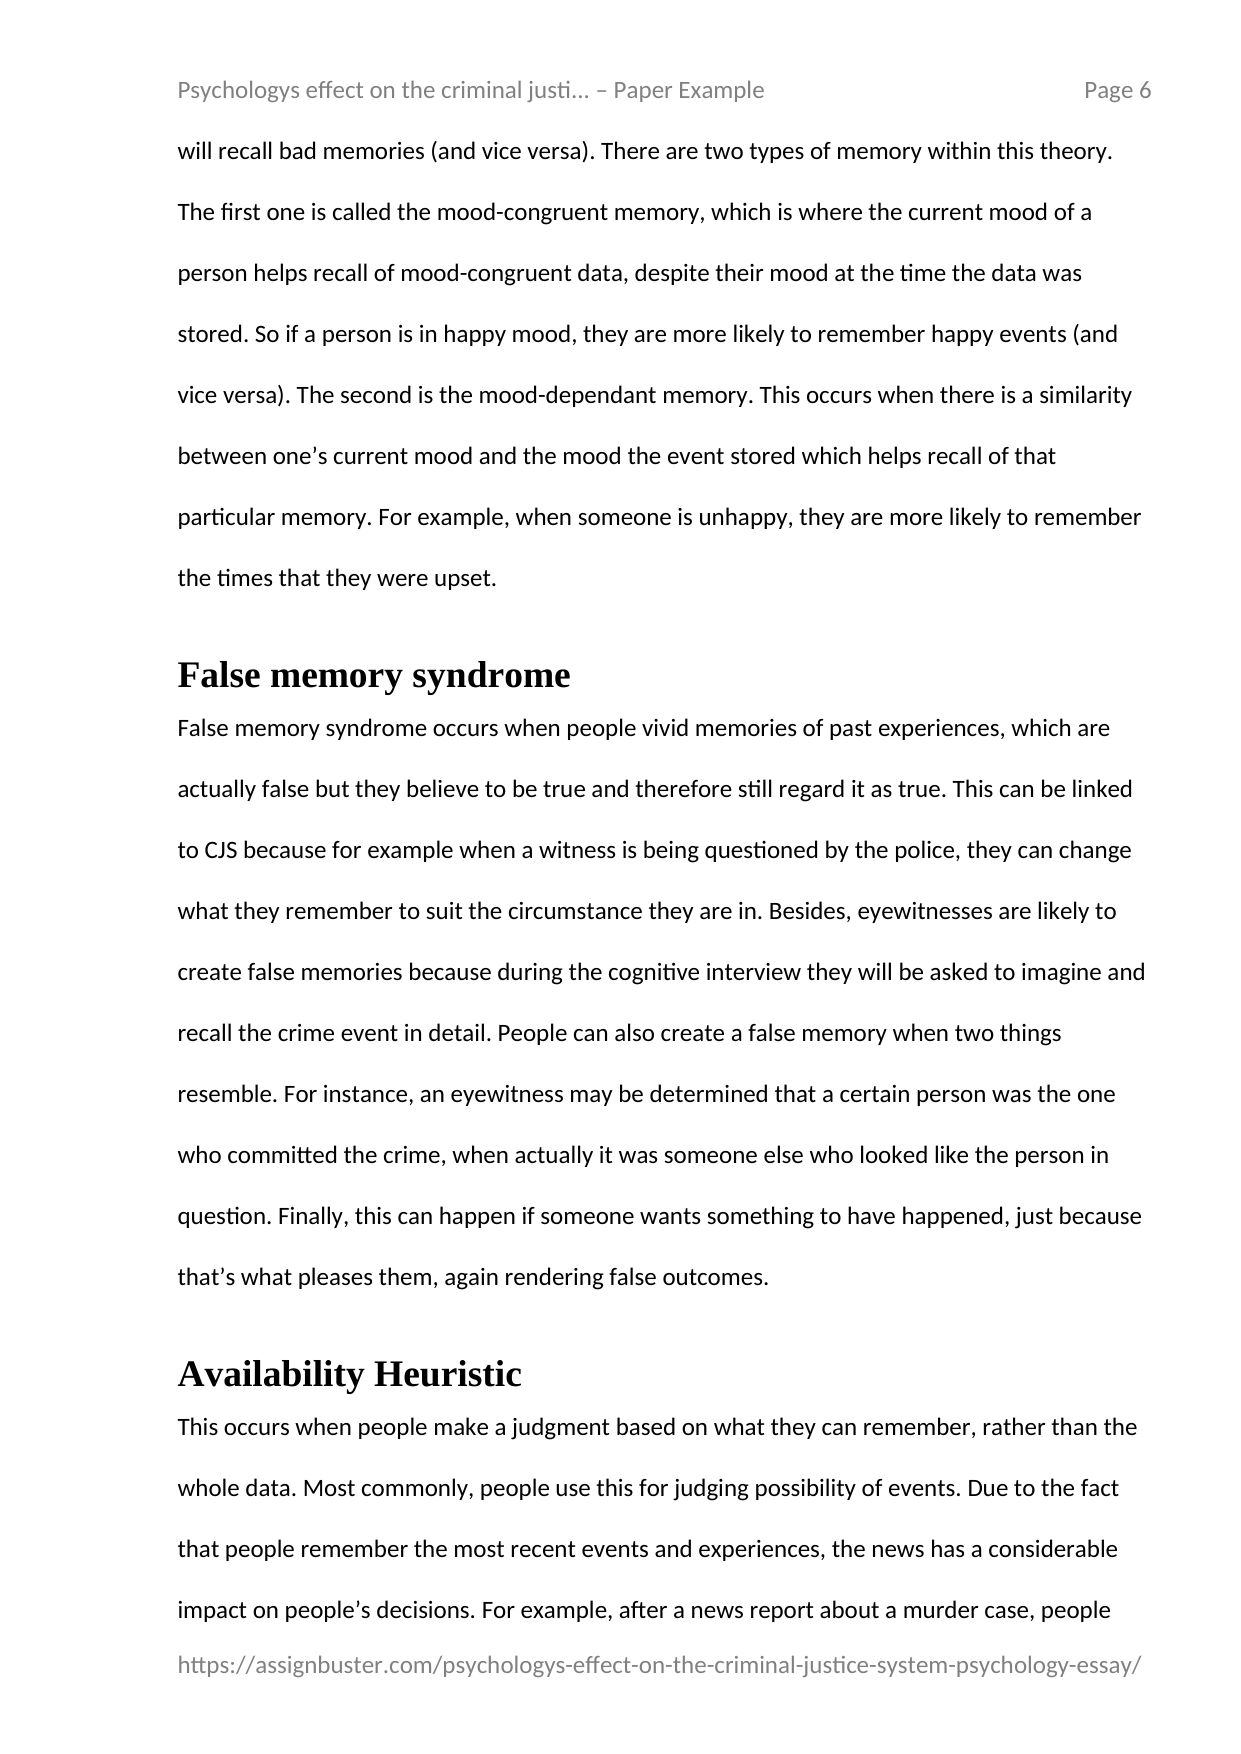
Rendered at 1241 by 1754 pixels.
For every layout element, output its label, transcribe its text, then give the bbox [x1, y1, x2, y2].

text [177, 1411, 1152, 1624]
subtitle False memory syndrome [177, 653, 1152, 696]
subtitle Availability Heuristic [177, 1352, 1152, 1395]
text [177, 135, 1152, 593]
text False memory syndrome occurs when people vivid memories of past experiences, which are actually false but they believe to be true and therefore still regard it as true. This can be linked to CJS because for example when a witness is being questioned by the police, they can change what they remember to suit the circumstance they are in. Besides, eyewitnesses are likely to create false memories because during the cognitive interview they will be asked to imagine and recall the crime event in detail. People can also create a false memory when two things resemble. For instance, an eyewitness may be determined that a certain person was the one who committed the crime, when actually it was someone else who looked like the person in question. Finally, this can happen if someone wants something to have happened, just because that’s what pleases them, again rendering false outcomes. [177, 712, 1152, 1292]
